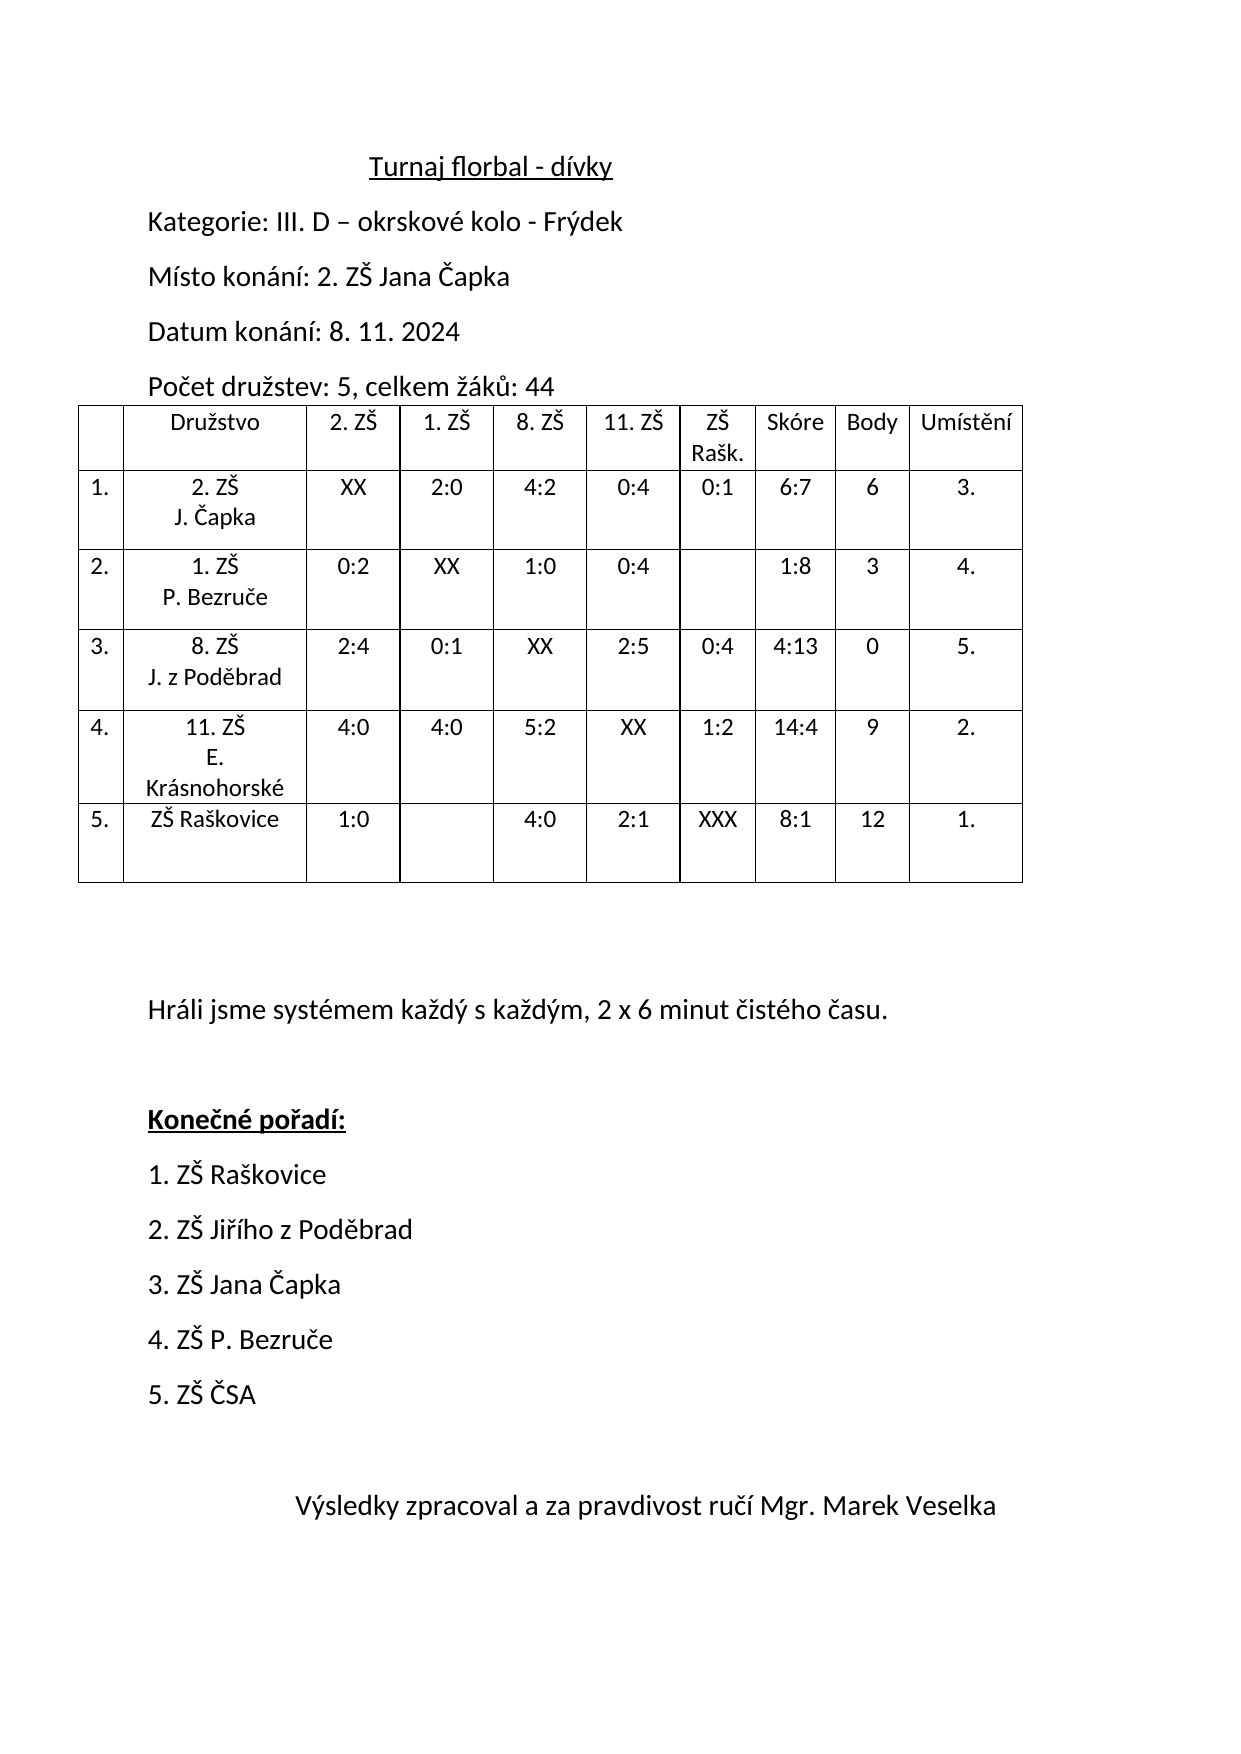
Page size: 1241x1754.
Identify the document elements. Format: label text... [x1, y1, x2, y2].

table_cell 9 [836, 711, 909, 802]
table_header Umístění [910, 406, 1022, 469]
table_cell 1:0 [494, 550, 586, 629]
table_header 1. ZŠ [401, 406, 493, 469]
table_header 8. ZŠ [494, 406, 586, 469]
table_cell XXX [681, 804, 755, 882]
table_cell 2. ZŠ J. Čapka [124, 471, 306, 549]
table_cell XX [494, 630, 586, 710]
table_cell 2:5 [587, 630, 679, 710]
text 1. ZŠ Raškovice [148, 1156, 1093, 1192]
table_cell 5. [79, 804, 123, 882]
text 3. ZŠ Jana Čapka [148, 1266, 1093, 1302]
table_cell 1. [910, 804, 1022, 882]
table_cell 0:4 [587, 471, 679, 549]
table_cell 1. ZŠ P. Bezruče [124, 550, 306, 629]
table_cell 0:1 [401, 630, 493, 710]
table_cell 4. [79, 711, 123, 802]
table_cell 4:0 [401, 711, 493, 802]
text Hráli jsme systémem každý s každým, 2 x 6 minut čistého času. [148, 991, 1093, 1026]
table_cell 3 [836, 550, 909, 629]
text Konečné pořadí: [148, 1101, 1093, 1137]
table_cell 4:2 [494, 471, 586, 549]
table_cell 3. [79, 630, 123, 710]
table_cell 6 [836, 471, 909, 549]
table_cell 3. [910, 471, 1022, 549]
table_cell 4. [910, 550, 1022, 629]
table_cell 0:4 [681, 630, 755, 710]
table_cell 6:7 [756, 471, 835, 549]
table_header Skóre [756, 406, 835, 469]
table_cell 2. [910, 711, 1022, 802]
text 4. ZŠ P. Bezruče [148, 1321, 1093, 1357]
table_cell [401, 804, 493, 882]
table_cell XX [401, 550, 493, 629]
table_header 2. ZŠ [307, 406, 399, 469]
table_cell 5. [910, 630, 1022, 710]
table_header 11. ZŠ [587, 406, 679, 469]
table_cell 12 [836, 804, 909, 882]
table_cell 2:1 [587, 804, 679, 882]
table_cell [681, 550, 755, 629]
text 5. ZŠ ČSA [148, 1376, 1093, 1412]
table_cell 0 [836, 630, 909, 710]
table_cell 0:4 [587, 550, 679, 629]
text Turnaj florbal - dívky [295, 148, 1093, 183]
table_cell 1:0 [307, 804, 399, 882]
table_cell 1:8 [756, 550, 835, 629]
text Datum konání: 8. 11. 2024 [148, 313, 1093, 348]
table_cell 1:2 [681, 711, 755, 802]
table_cell 4:0 [307, 711, 399, 802]
table_header Body [836, 406, 909, 469]
text 2. ZŠ Jiřího z Poděbrad [148, 1211, 1093, 1247]
table_cell 8. ZŠ J. z Poděbrad [124, 630, 306, 710]
table_cell ZŠ Raškovice [124, 804, 306, 882]
text Místo konání: 2. ZŠ Jana Čapka [148, 258, 1093, 293]
table_cell 2:4 [307, 630, 399, 710]
table_cell 1. [79, 471, 123, 549]
table_cell 0:2 [307, 550, 399, 629]
text Počet družstev: 5, celkem žáků: 44 [148, 368, 1093, 404]
text Kategorie: III. D – okrskové kolo - Frýdek [148, 203, 1093, 238]
table_cell XX [587, 711, 679, 802]
table_cell 11. ZŠ E. Krásnohorské [124, 711, 306, 802]
table_header ZŠ Rašk. [681, 406, 755, 469]
table_cell 14:4 [756, 711, 835, 802]
text Výsledky zpracoval a za pravdivost ručí Mgr. Marek Veselka [221, 1487, 1093, 1522]
table_cell 5:2 [494, 711, 586, 802]
table_cell 2:0 [401, 471, 493, 549]
table_cell 0:1 [681, 471, 755, 549]
table_cell 4:13 [756, 630, 835, 710]
table_cell 2. [79, 550, 123, 629]
table_header Družstvo [124, 406, 306, 469]
table_cell 4:0 [494, 804, 586, 882]
table_header [79, 406, 123, 469]
table_cell 8:1 [756, 804, 835, 882]
table_cell XX [307, 471, 399, 549]
